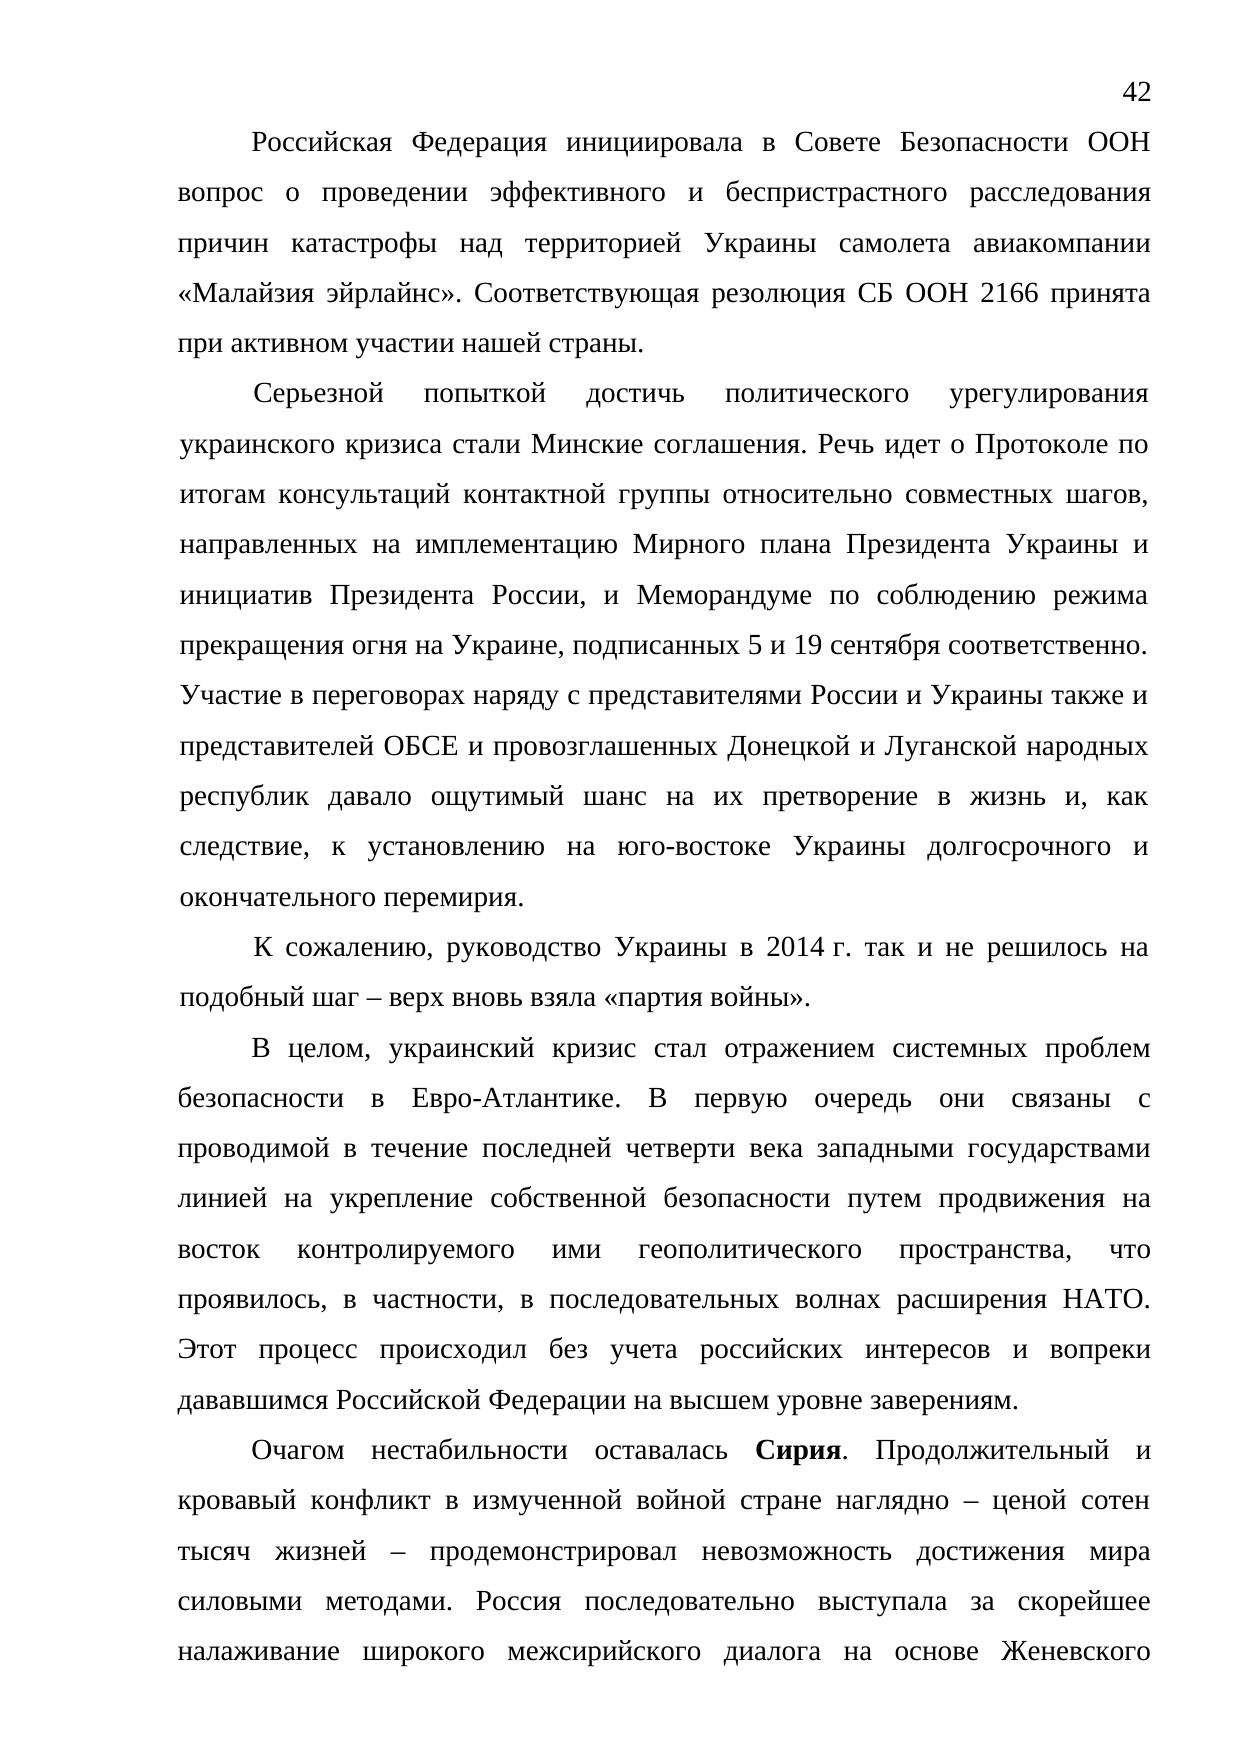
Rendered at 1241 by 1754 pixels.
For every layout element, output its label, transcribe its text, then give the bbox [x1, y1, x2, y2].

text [177, 1432, 1152, 1667]
text Российская Федерация инициировала в Совете Безопасности ООН вопрос о проведении эффективного и беспристрастного расследования причин катастрофы над территорией Украины самолета авиакомпании «Малайзия эйрлайнс». Соответствующая резолюция СБ ООН 2166 принята при активном участии нашей страны. [177, 124, 1152, 359]
text Серьезной попыткой достичь политического урегулирования украинского кризиса стали Минские соглашения. Речь идет о Протоколе по итогам консультаций контактной группы относительно совместных шагов, направленных на имплементацию Мирного плана Президента Украины и инициатив Президента России, и Меморандуме по соблюдению режима прекращения огня на Украине, подписанных 5 и 19 сентября соответственно. Участие в переговорах наряду с представителями России и Украины также и представителей ОБСЕ и провозглашенных Донецкой и Луганской народных республик давало ощутимый шанс на их претворение в жизнь и, как следствие, к установлению на юго-востоке Украины долгосрочного и окончательного перемирия. [179, 376, 1149, 912]
text К сожалению, руководство Украины в 2014 г. так и не решилось на подобный шаг – верх вновь взяла «партия войны». [179, 929, 1149, 1013]
text В целом, украинский кризис стал отражением системных проблем безопасности в Евро-Атлантике. В первую очередь они связаны с проводимой в течение последней четверти века западными государствами линией на укрепление собственной безопасности путем продвижения на восток контролируемого ими геополитического пространства, что проявилось, в частности, в последовательных волнах расширения НАТО. Этот процесс происходил без учета российских интересов и вопреки дававшимся Российской Федерации на высшем уровне заверениям. [177, 1030, 1152, 1415]
